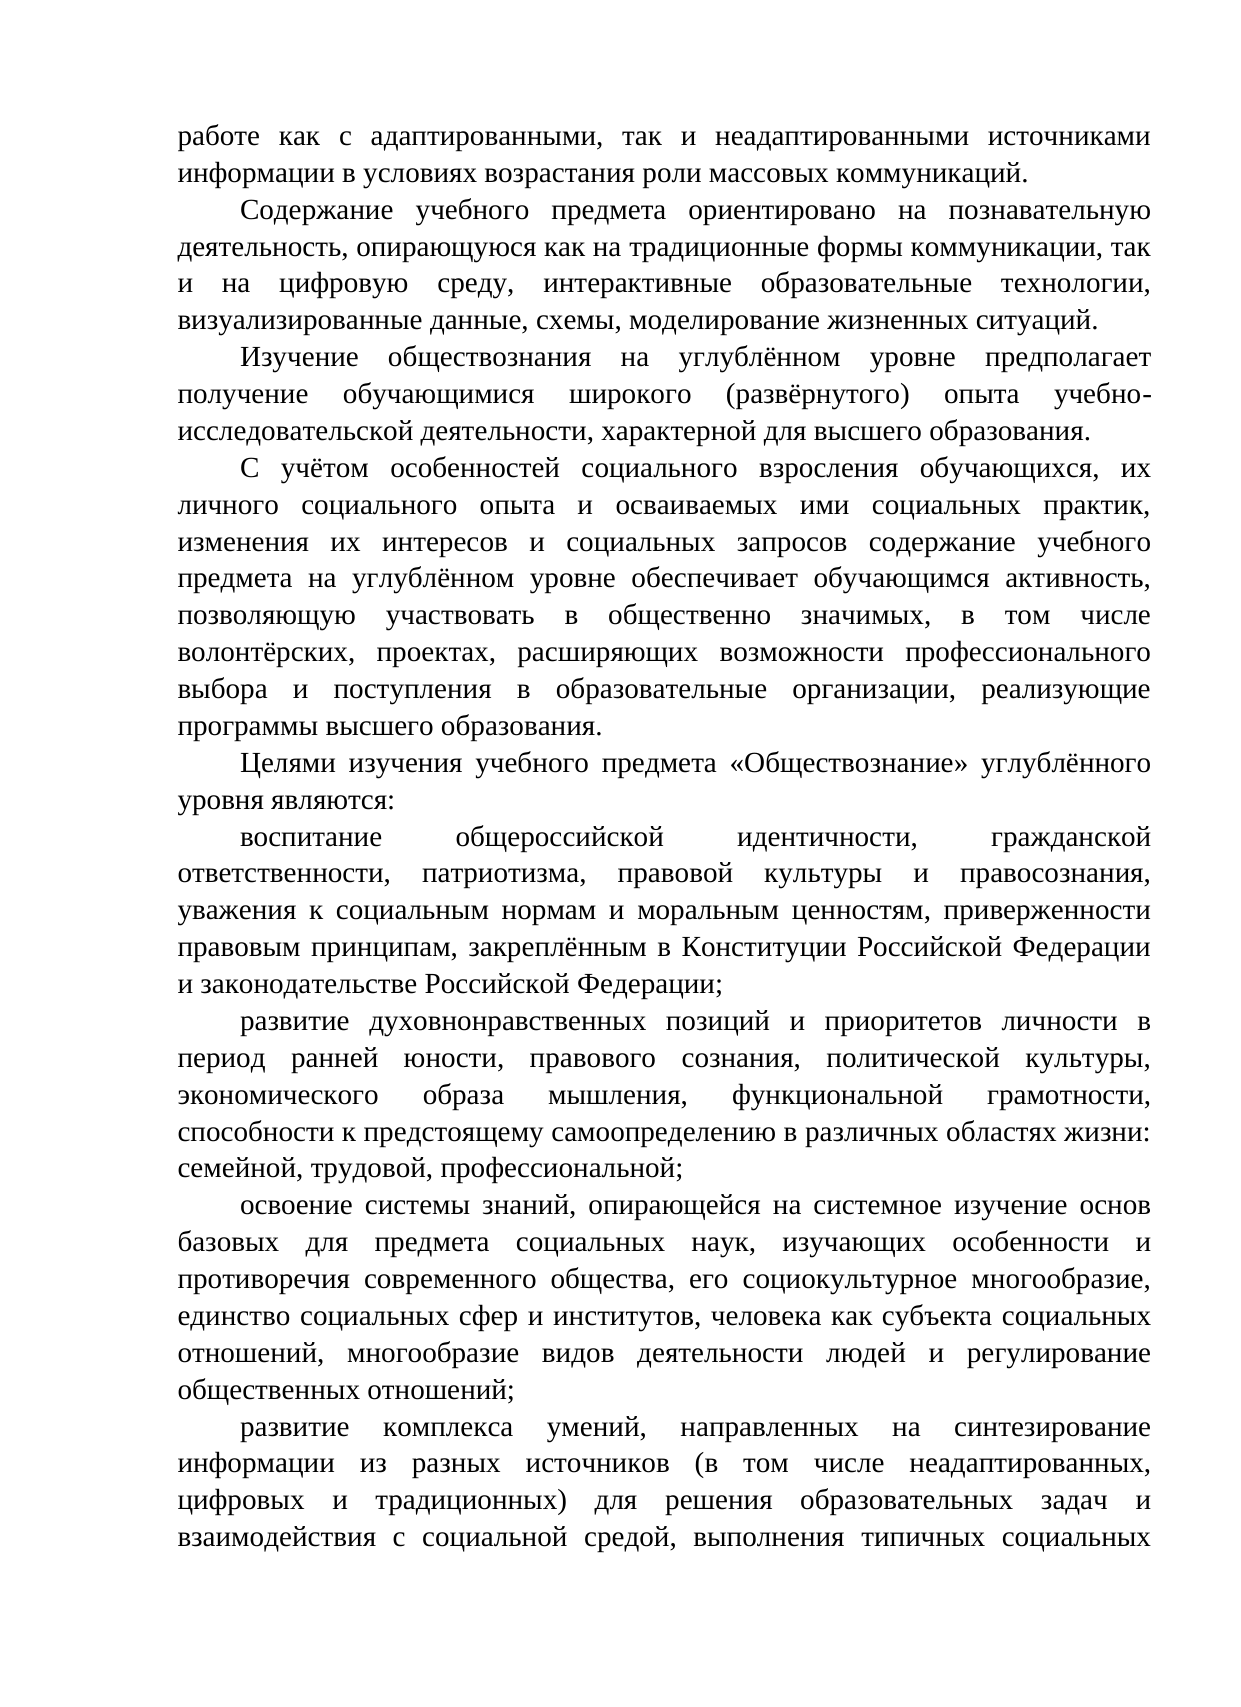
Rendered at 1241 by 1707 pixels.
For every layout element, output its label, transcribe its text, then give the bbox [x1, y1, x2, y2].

text освоение системы знаний, опирающейся на системное изучение основ базовых для предмета социальных наук, изучающих особенности и противоречия современного общества, его социокультурное многообразие, единство социальных сфер и институтов, человека как субъекта социальных отношений, многообразие видов деятельности людей и регулирование общественных отношений; [177, 1187, 1152, 1405]
text воспитание общероссийской идентичности, гражданской ответственности, патриотизма, правовой культуры и правосознания, уважения к социальным нормам и моральным ценностям, приверженности правовым принципам, закреплённым в Конституции Российской Федерации и законодательстве Российской Федерации; [177, 819, 1152, 1000]
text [177, 1409, 1152, 1553]
text Целями изучения учебного предмета «Обществознание» углублённого уровня являются: [177, 745, 1152, 815]
text С учётом особенностей социального взросления обучающихся, их личного социального опыта и осваиваемых ими социальных практик, изменения их интересов и социальных запросов содержание учебного предмета на углублённом уровне обеспечивает обучающимся активность, позволяющую участвовать в общественно значимых, в том числе волонтёрских, проектах, расширяющих возможности профессионального выбора и поступления в образовательные организации, реализующие программы высшего образования. [177, 450, 1152, 742]
text развитие духовно­нравственных позиций и приоритетов личности в период ранней юности, правового сознания, политической культуры, экономического образа мышления, функциональной грамотности, способности к предстоящему самоопределению в различных областях жизни: семейной, трудовой, профессиональной; [177, 1003, 1152, 1184]
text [177, 118, 1152, 188]
text Изучение обществознания на углублённом уровне предполагает получение обучающимися широкого (развёрнутого) опыта учебно­исследовательской деятельности, характерной для высшего образования. [177, 339, 1152, 447]
text Содержание учебного предмета ориентировано на познавательную деятельность, опирающуюся как на традиционные формы коммуникации, так и на цифровую среду, интерактивные образовательные технологии, визуализированные данные, схемы, моделирование жизненных ситуаций. [177, 192, 1152, 336]
